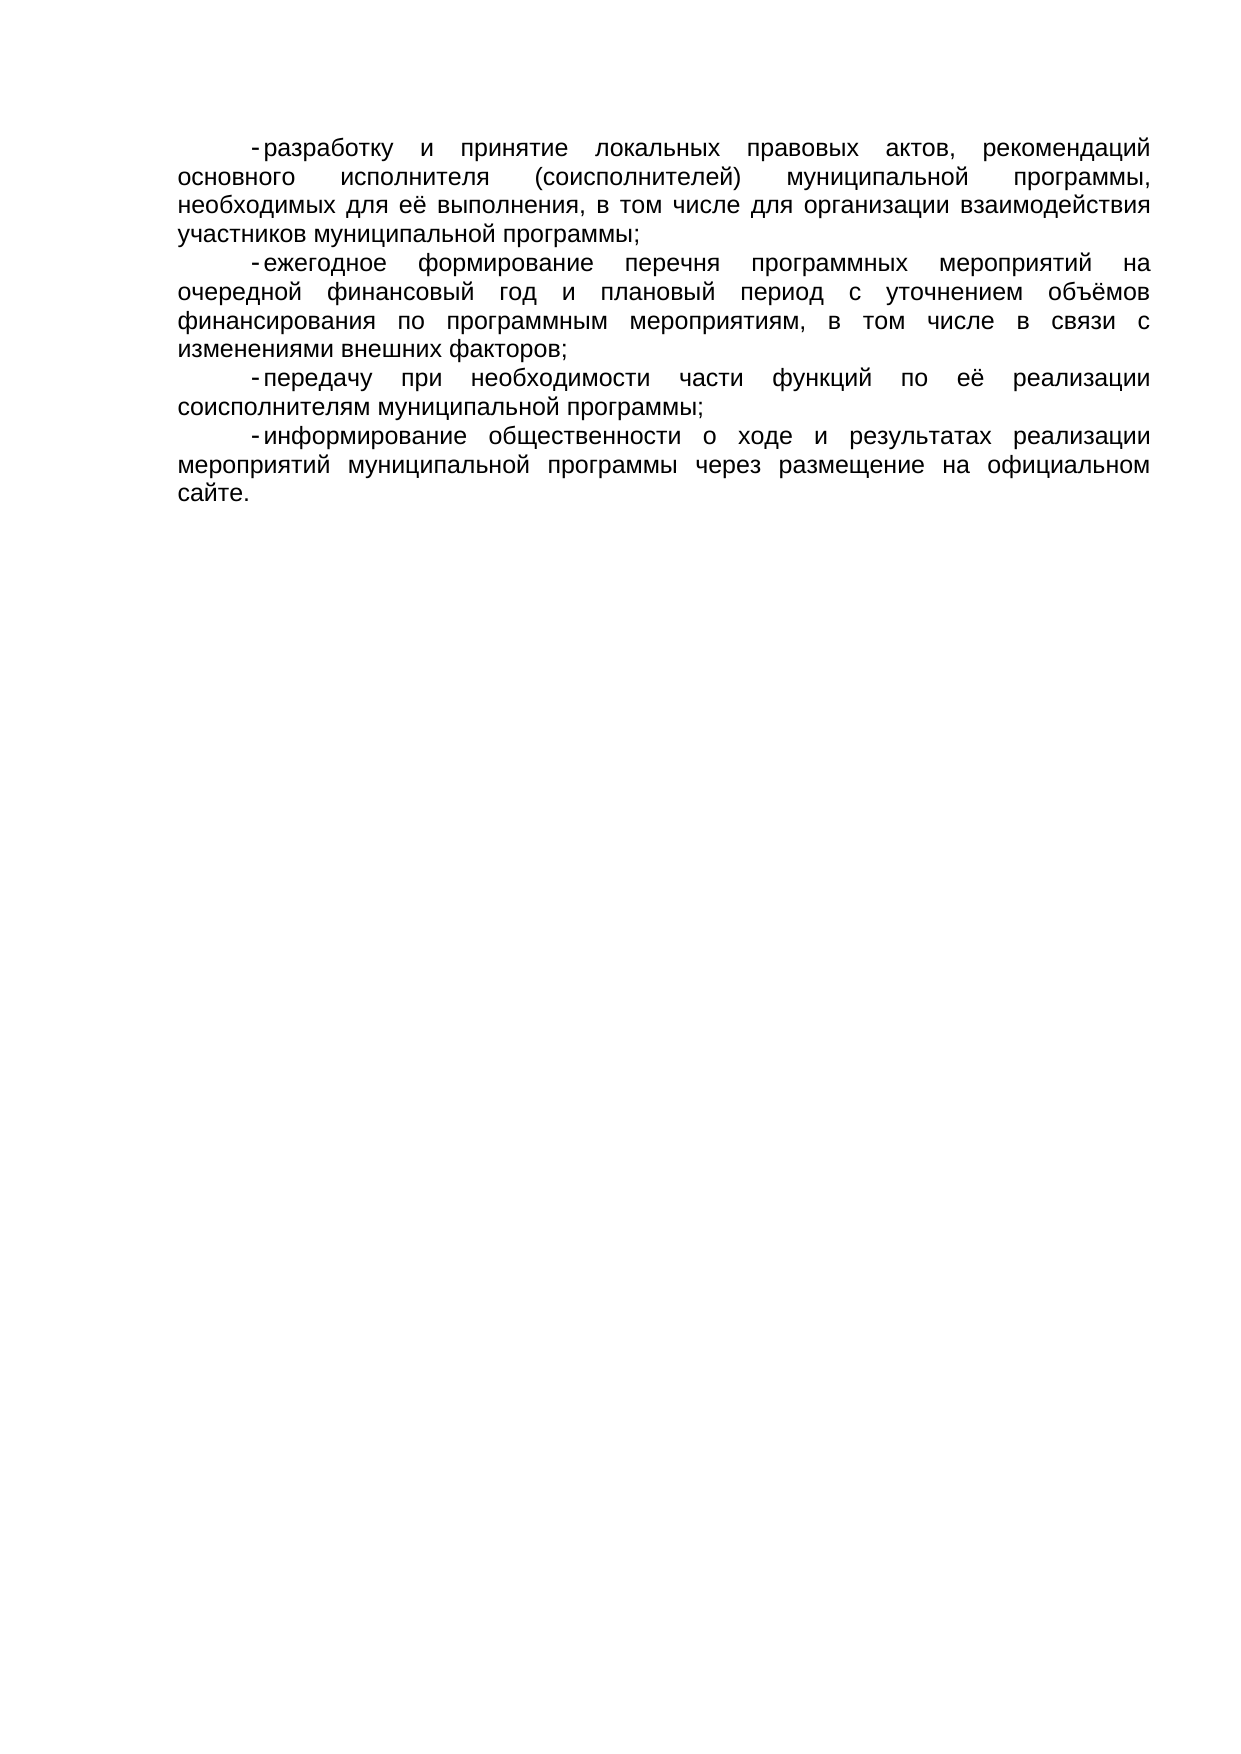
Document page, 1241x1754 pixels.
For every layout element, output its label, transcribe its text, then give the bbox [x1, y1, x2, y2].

list информирование общественности о ходе и результатах реализации мероприятий муниципальной программы через размещение на официальном сайте. [177, 421, 1152, 507]
list ежегодное формирование перечня программных мероприятий на очередной финансовый год и плановый период с уточнением объёмов финансирования по программным мероприятиям, в том числе в связи с изменениями внешних факторов; [177, 248, 1152, 363]
list передачу при необходимости части функций по её реализации соисполнителям муниципальной программы; [177, 363, 1152, 421]
list разработку и принятие локальных правовых актов, рекомендаций основного исполнителя (соисполнителей) муниципальной программы, необходимых для её выполнения, в том числе для организации взаимодействия участников муниципальной программы; [177, 133, 1152, 248]
